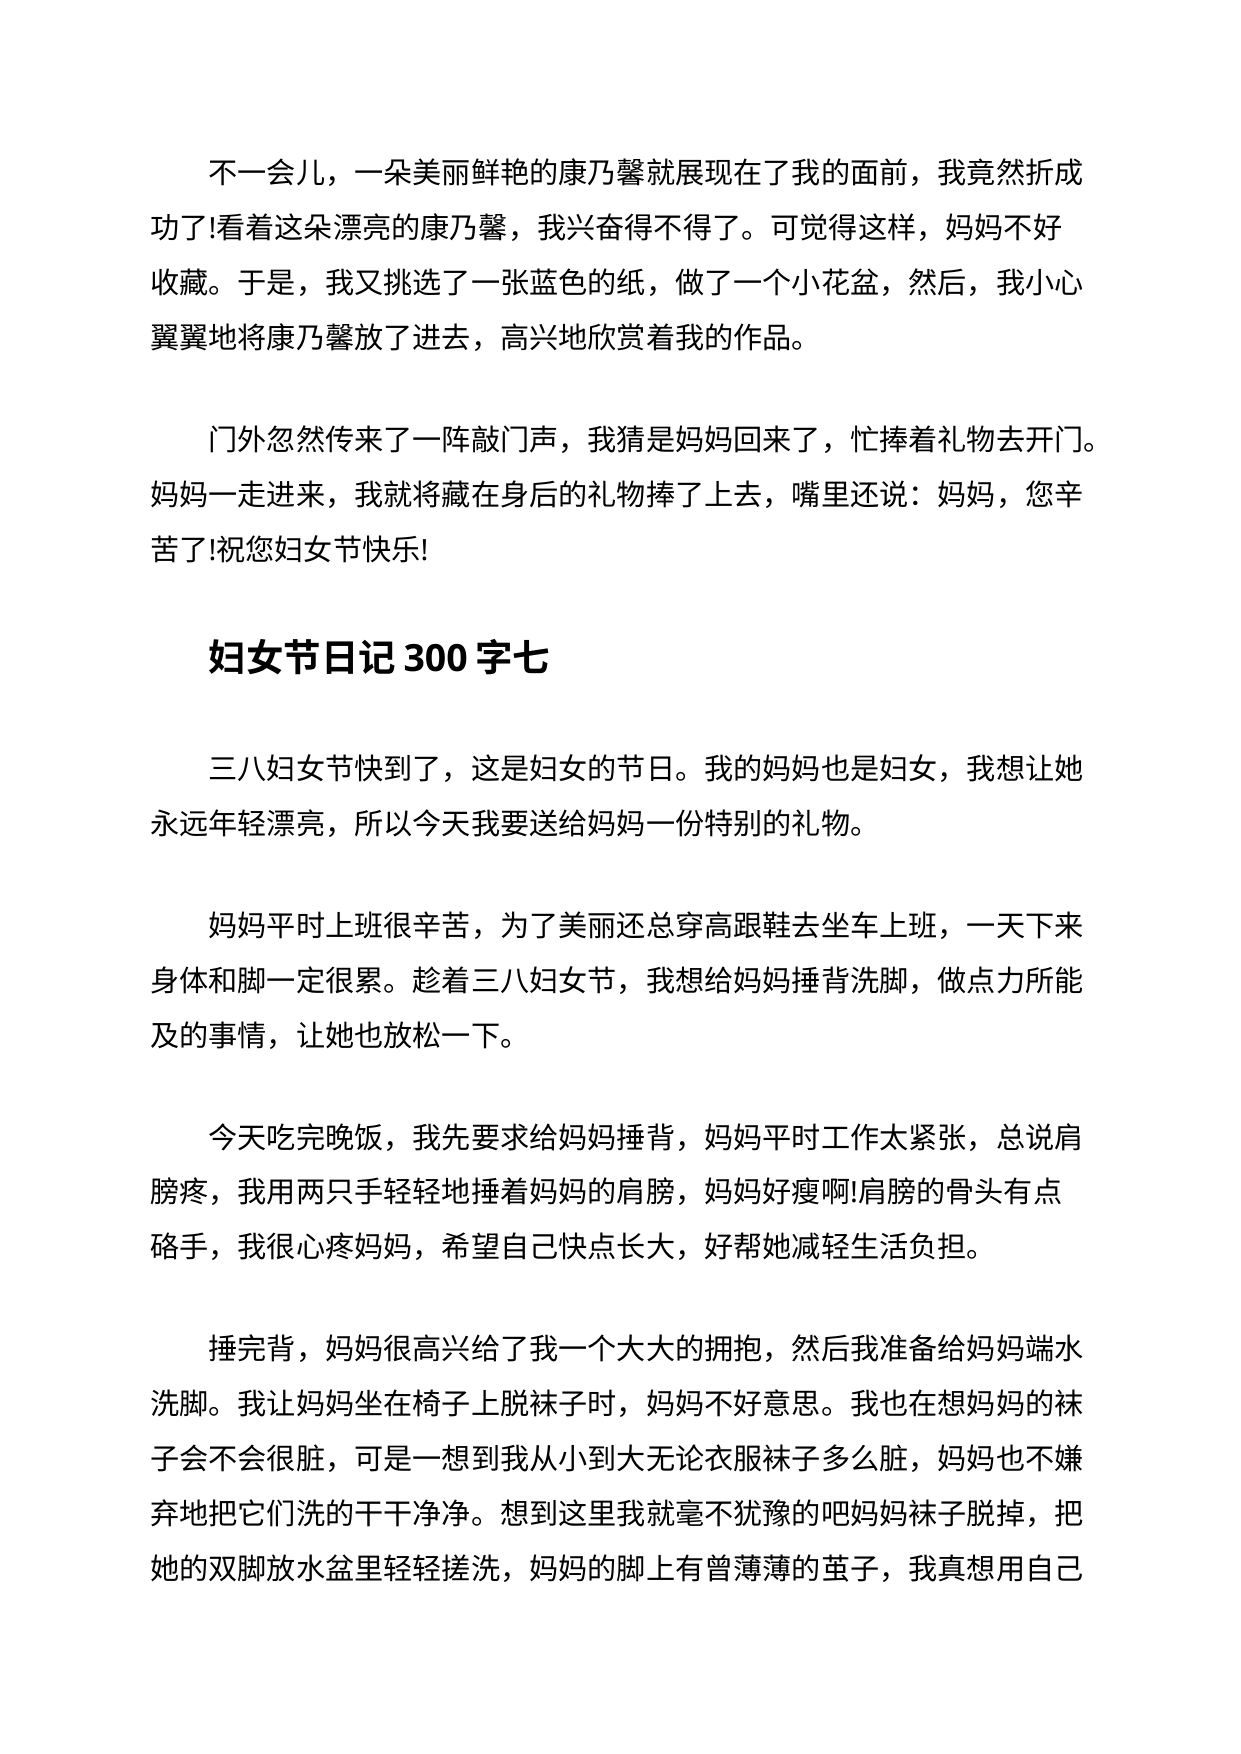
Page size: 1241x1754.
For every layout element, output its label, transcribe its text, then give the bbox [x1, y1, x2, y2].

text 不一会儿，一朵美丽鲜艳的康乃馨就展现在了我的面前，我竟然折成功了!看着这朵漂亮的康乃馨，我兴奋得不得了。可觉得这样，妈妈不好收藏。于是，我又挑选了一张蓝色的纸，做了一个小花盆，然后，我小心翼翼地将康乃馨放了进去，高兴地欣赏着我的作品。 [150, 150, 1090, 357]
text 门外忽然传来了一阵敲门声，我猜是妈妈回来了，忙捧着礼物去开门。妈妈一走进来，我就将藏在身后的礼物捧了上去，嘴里还说：妈妈，您辛苦了!祝您妇女节快乐! [150, 417, 1090, 569]
text 三八妇女节快到了，这是妇女的节日。我的妈妈也是妇女，我想让她永远年轻漂亮，所以今天我要送给妈妈一份特别的礼物。 [150, 746, 1090, 843]
text 今天吃完晚饭，我先要求给妈妈捶背，妈妈平时工作太紧张，总说肩膀疼，我用两只手轻轻地捶着妈妈的肩膀，妈妈好瘦啊!肩膀的骨头有点硌手，我很心疼妈妈，希望自己快点长大，好帮她减轻生活负担。 [150, 1114, 1090, 1266]
text 妇女节日记300字七 [150, 628, 1090, 683]
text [150, 1326, 1090, 1588]
text 妈妈平时上班很辛苦，为了美丽还总穿高跟鞋去坐车上班，一天下来身体和脚一定很累。趁着三八妇女节，我想给妈妈捶背洗脚，做点力所能及的事情，让她也放松一下。 [150, 903, 1090, 1055]
